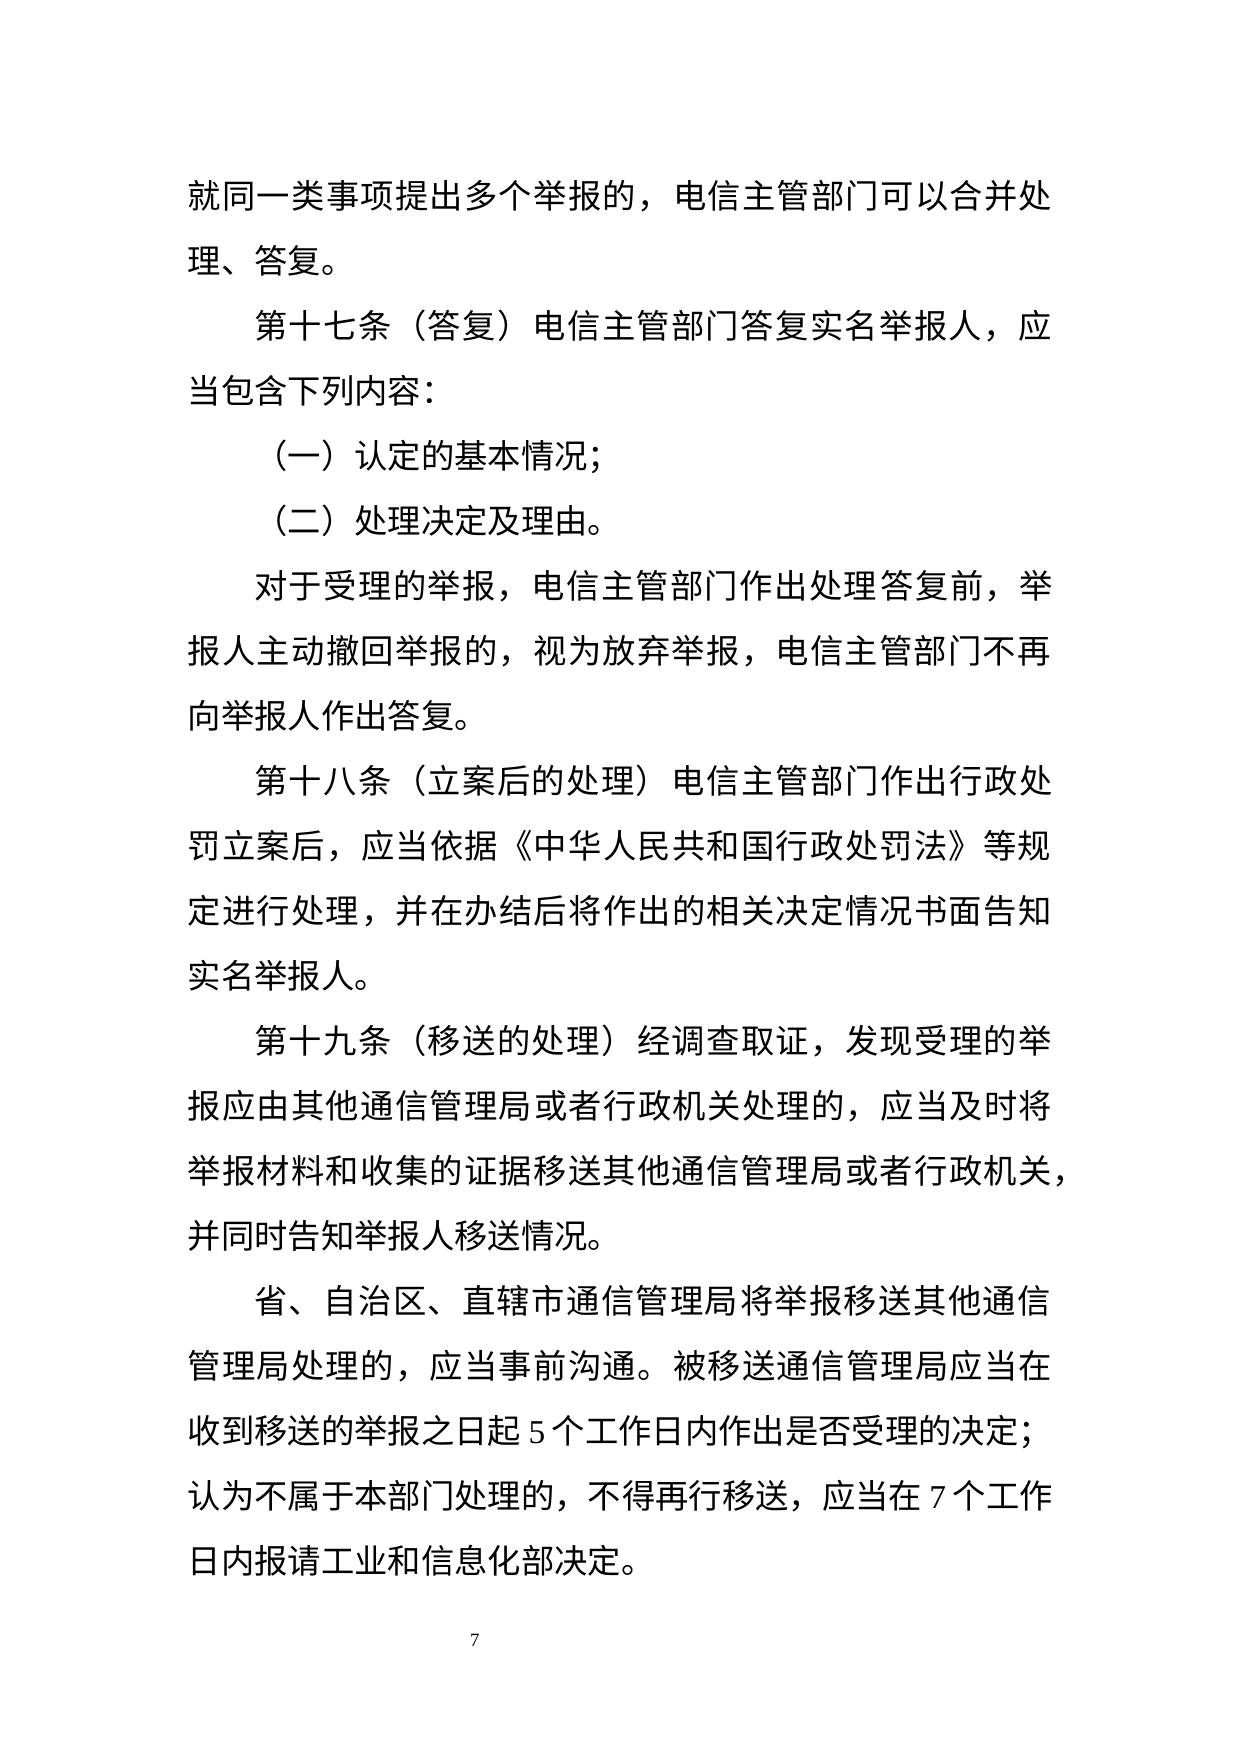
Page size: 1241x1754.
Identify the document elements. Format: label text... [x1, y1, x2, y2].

text 省、自治区、直辖市通信管理局将举报移送其他通信管理局处理的，应当事前沟通。被移送通信管理局应当在收到移送的举报之日起5个工作日内作出是否受理的决定；认为不属于本部门处理的，不得再行移送，应当在7个工作日内报请工业和信息化部决定。 [187, 1267, 1053, 1592]
text 第十九条（移送的处理）经调查取证，发现受理的举报应由其他通信管理局或者行政机关处理的，应当及时将举报材料和收集的证据移送其他通信管理局或者行政机关，并同时告知举报人移送情况。 [187, 1007, 1053, 1267]
text 第十七条（答复）电信主管部门答复实名举报人，应当包含下列内容： [187, 292, 1053, 422]
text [187, 162, 1053, 292]
text 对于受理的举报，电信主管部门作出处理答复前，举报人主动撤回举报的，视为放弃举报，电信主管部门不再向举报人作出答复。 [187, 552, 1053, 747]
text （一）认定的基本情况； [187, 422, 1053, 487]
text （二）处理决定及理由。 [187, 487, 1053, 552]
text 第十八条（立案后的处理）电信主管部门作出行政处罚立案后，应当依据《中华人民共和国行政处罚法》等规定进行处理，并在办结后将作出的相关决定情况书面告知实名举报人。 [187, 747, 1053, 1007]
